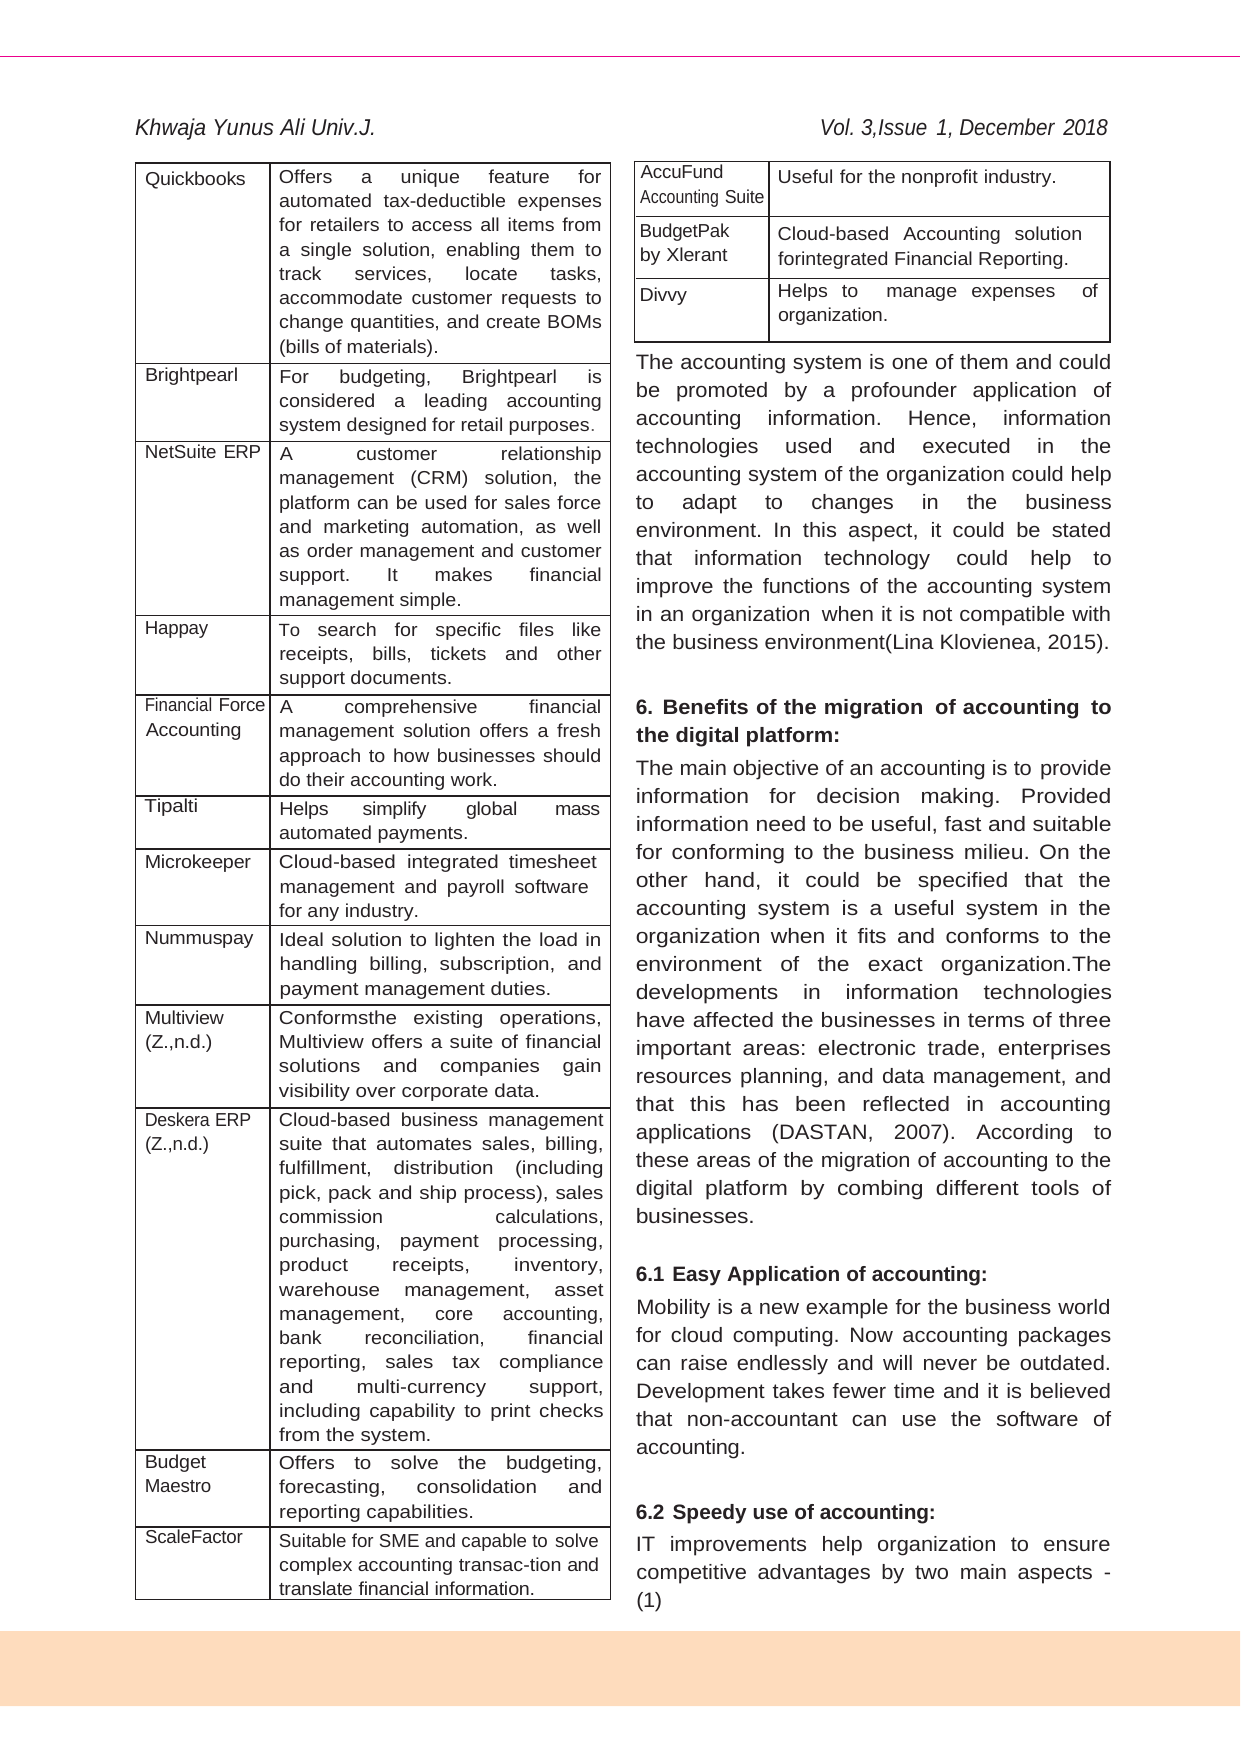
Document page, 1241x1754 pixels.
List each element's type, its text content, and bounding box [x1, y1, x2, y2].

table_header AccuFund Accounting Suite [635, 162, 768, 216]
subtitle Speedy use of accounting: [636, 1500, 1123, 1524]
subtitle Easy Application of accounting: [636, 1262, 1123, 1286]
text IT improvements help organization to ensure competitive advantages by two main aspects - (1) [636, 1532, 1111, 1612]
text The main objective of an accounting is to provide information for decision making. Provided information need to be useful, fast and suitable for conforming to the business milieu. On the other hand, it could be specified that the accounting system is a useful system in the organization when it fits and conforms to the environment of the exact organization.The developments in information technologies have affected the businesses in terms of three important areas: electronic trade, enterprises resources planning, and data management, and that this has been reflected in accounting applications (DASTAN, 2007). According to these areas of the migration of accounting to the digital platform by combing different tools of businesses. [636, 756, 1112, 1228]
subtitle Benefits of the migration of accounting to the digital platform: [636, 695, 1112, 747]
table_cell BudgetPak by Xlerant [635, 217, 768, 277]
table_header Useful for the nonprofit industry. [770, 162, 1109, 216]
text Mobility is a new example for the business world for cloud computing. Now accounting packages can raise endlessly and will never be outdated. Development takes fewer time and it is believed that non-accountant can use the software of accounting. [636, 1294, 1111, 1458]
table_cell Cloud-based Accounting solution forintegrated Financial Reporting. [770, 217, 1109, 277]
table_cell Divvy [635, 279, 768, 341]
text The accounting system is one of them and could be promoted by a profounder application of accounting information. Hence, information technologies used and executed in the accounting system of the organization could help to adapt to changes in the business environment. In this aspect, it could be stated that information technology could help to improve the functions of the accounting system in an organization when it is not compatible with the business environment(Lina Klovienea, 2015). [636, 349, 1112, 654]
table_cell Helps to manage expenses of organization. [770, 279, 1109, 341]
